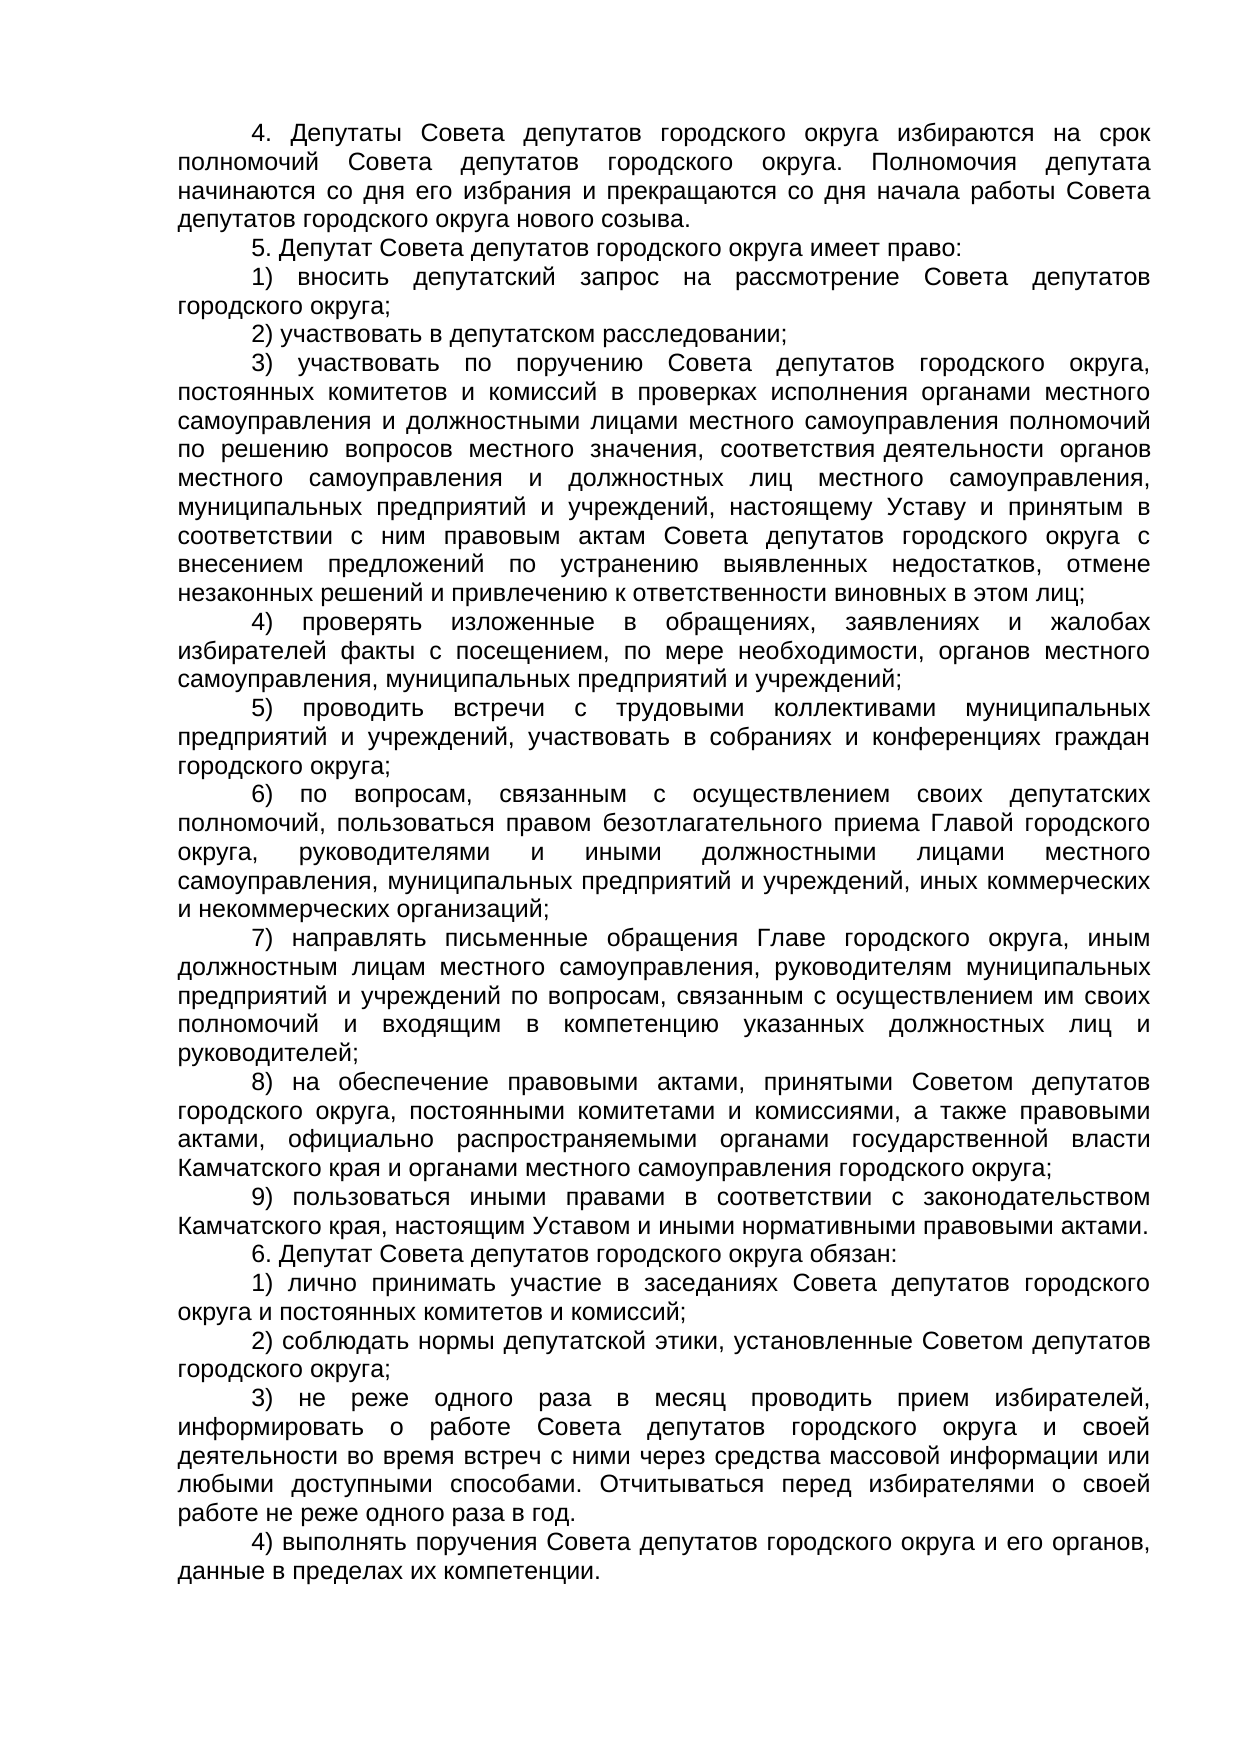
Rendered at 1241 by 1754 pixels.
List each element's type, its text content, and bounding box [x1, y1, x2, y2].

text 4) выполнять поручения Совета депутатов городского округа и его органов, данные в пределах их компетенции. [177, 1527, 1152, 1584]
text 4) проверять изложенные в обращениях, заявлениях и жалобах избирателей факты с посещением, по мере необходимости, органов местного самоуправления, муниципальных предприятий и учреждений; [177, 607, 1152, 693]
text 9) пользоваться иными правами в соответствии с законодательством Камчатского края, настоящим Уставом и иными нормативными правовыми актами. [177, 1182, 1152, 1239]
text 2) участвовать в депутатском расследовании; [177, 319, 1152, 348]
text 7) направлять письменные обращения Главе городского округа, иным должностным лицам местного самоуправления, руководителям муниципальных предприятий и учреждений по вопросам, связанным с осуществлением им своих полномочий и входящим в компетенцию указанных должностных лиц и руководителей; [177, 923, 1152, 1067]
text 1) лично принимать участие в заседаниях Совета депутатов городского округа и постоянных комитетов и комиссий; [177, 1268, 1152, 1326]
text 4. Депутаты Совета депутатов городского округа избираются на срок полномочий Совета депутатов городского округа. Полномочия депутата начинаются со дня его избрания и прекращаются со дня начала работы Совета депутатов городского округа нового созыва. [177, 118, 1152, 233]
text 3) участвовать по поручению Совета депутатов городского округа, постоянных комитетов и комиссий в проверках исполнения органами местного самоуправления и должностными лицами местного самоуправления полномочий по решению вопросов местного значения, соответствия деятельности органов местного самоуправления и должностных лиц местного самоуправления, муниципальных предприятий и учреждений, настоящему Уставу и принятым в соответствии с ним правовым актам Совета депутатов городского округа с внесением предложений по устранению выявленных недостатков, отмене незаконных решений и привлечению к ответственности виновных в этом лиц; [177, 348, 1152, 607]
text 6) по вопросам, связанным с осуществлением своих депутатских полномочий, пользоваться правом безотлагательного приема Главой городского округа, руководителями и иными должностными лицами местного самоуправления, муниципальных предприятий и учреждений, иных коммерческих и некоммерческих организаций; [177, 779, 1152, 923]
text 6. Депутат Совета депутатов городского округа обязан: [177, 1239, 1152, 1268]
text 1) вносить депутатский запрос на рассмотрение Совета депутатов городского округа; [177, 262, 1152, 319]
text 2) соблюдать нормы депутатской этики, установленные Советом депутатов городского округа; [177, 1326, 1152, 1383]
text 3) не реже одного раза в месяц проводить прием избирателей, информировать о работе Совета депутатов городского округа и своей деятельности во время встреч с ними через средства массовой информации или любыми доступными способами. Отчитываться перед избирателями о своей работе не реже одного раза в год. [177, 1383, 1152, 1527]
text 8) на обеспечение правовыми актами, принятыми Советом депутатов городского округа, постоянными комитетами и комиссиями, а также правовыми актами, официально распространяемыми органами государственной власти Камчатского края и органами местного самоуправления городского округа; [177, 1067, 1152, 1182]
text 5) проводить встречи с трудовыми коллективами муниципальных предприятий и учреждений, участвовать в собраниях и конференциях граждан городского округа; [177, 693, 1152, 779]
text 5. Депутат Совета депутатов городского округа имеет право: [177, 233, 1152, 262]
